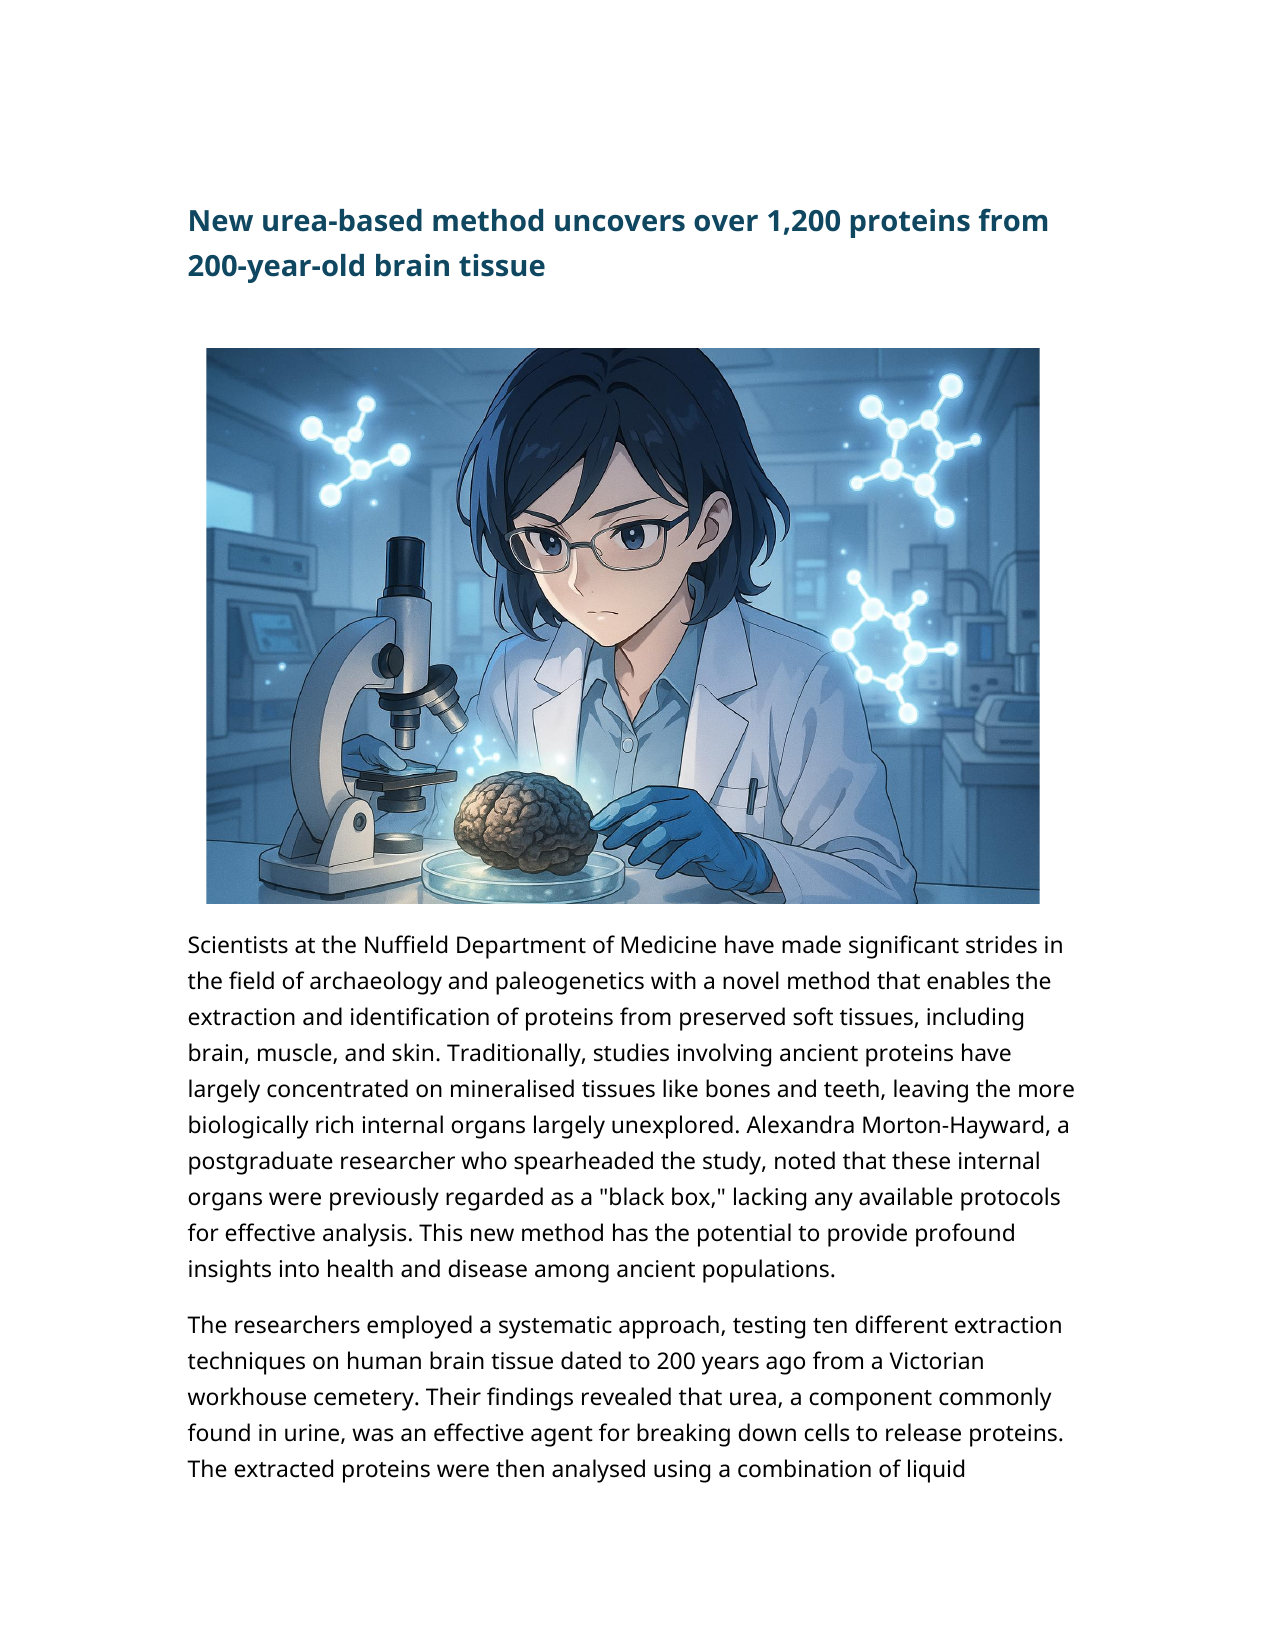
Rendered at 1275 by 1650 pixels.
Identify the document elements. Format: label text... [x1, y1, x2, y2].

picture [206, 348, 1040, 904]
text Scientists at the Nuffield Department of Medicine have made significant strides in the field of archaeology and paleogenetics with a novel method that enables the extraction and identification of proteins from preserved soft tissues, including brain, muscle, and skin. Traditionally, studies involving ancient proteins have largely concentrated on mineralised tissues like bones and teeth, leaving the more biologically rich internal organs largely unexplored. Alexandra Morton-Hayward, a postgraduate researcher who spearheaded the study, noted that these internal organs were previously regarded as a "black box," lacking any available protocols for effective analysis. This new method has the potential to provide profound insights into health and disease among ancient populations. [187, 929, 1087, 1284]
subtitle New urea-based method uncovers over 1,200 proteins from 200-year-old brain tissue [187, 200, 1087, 285]
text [187, 1309, 1087, 1484]
